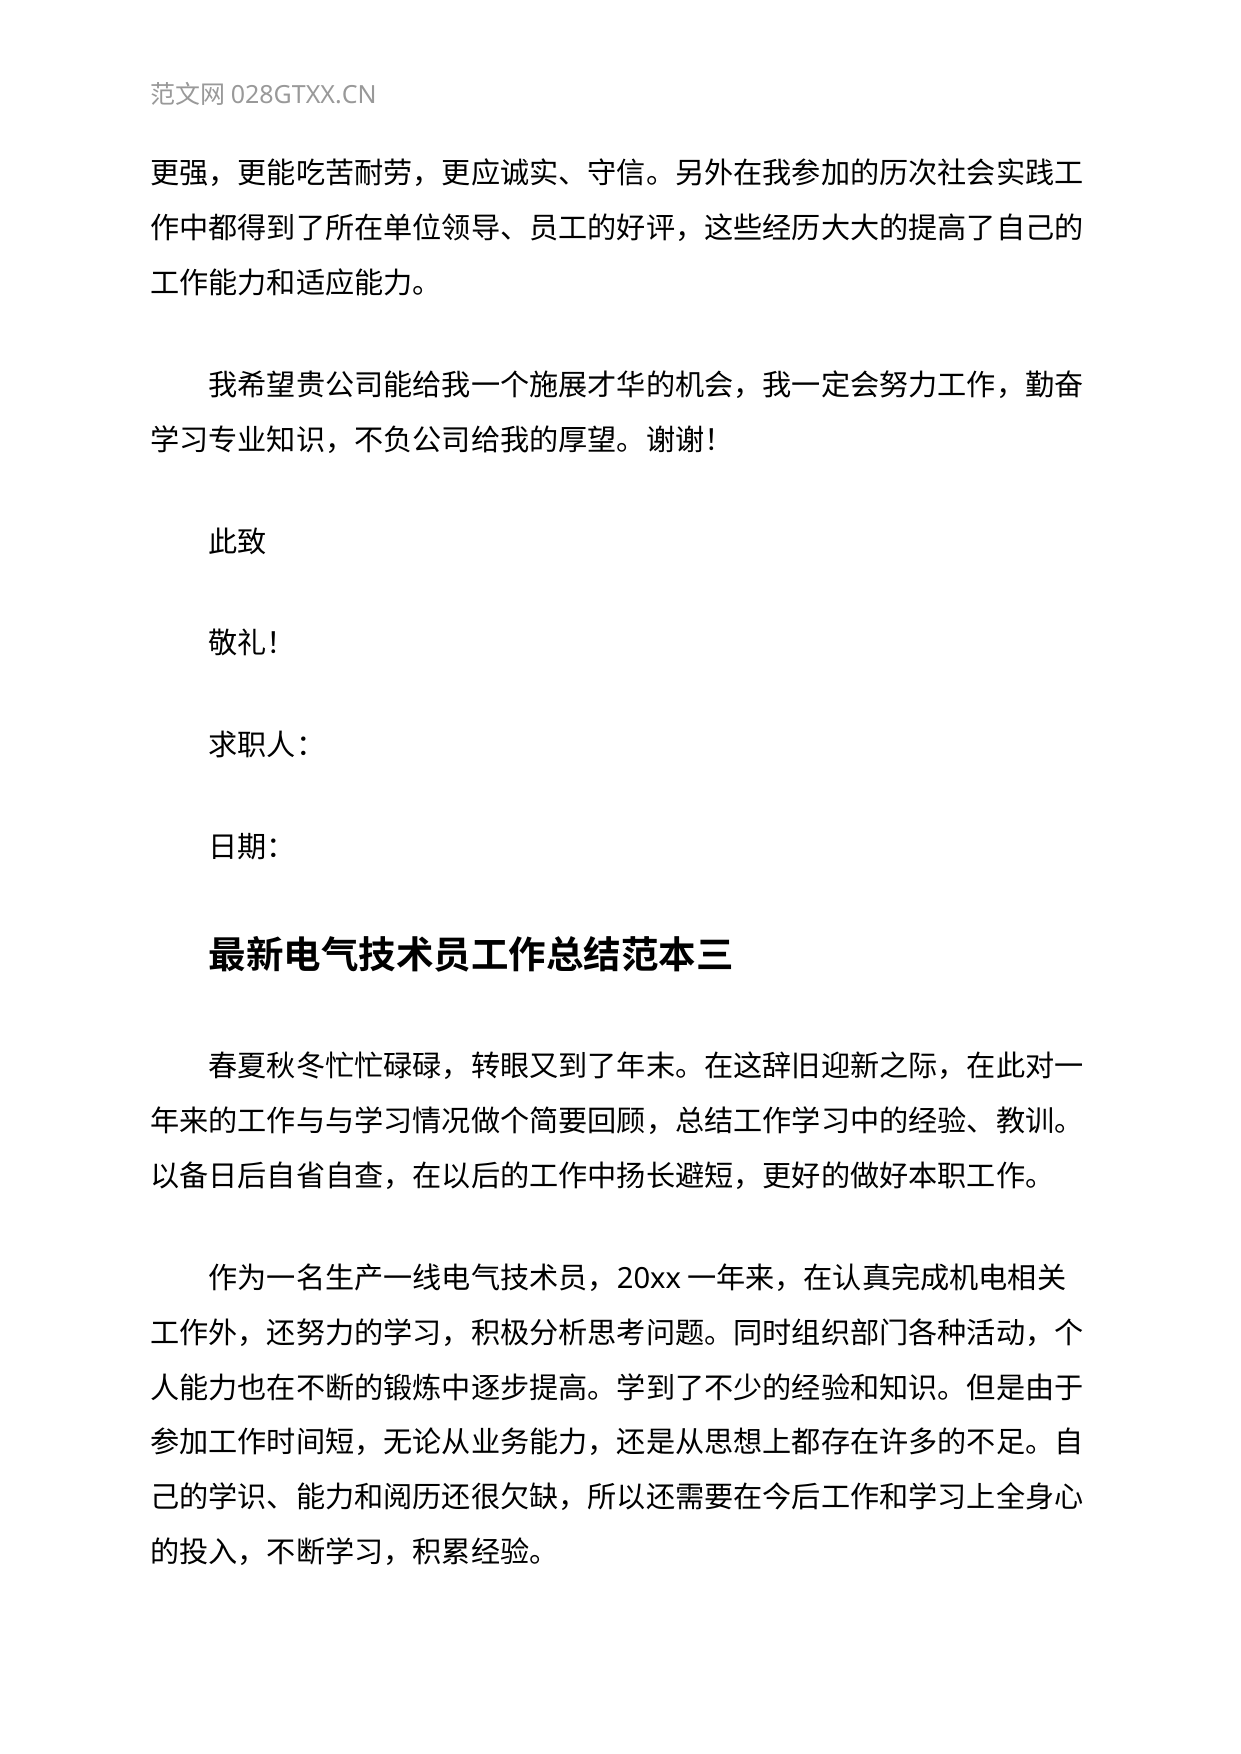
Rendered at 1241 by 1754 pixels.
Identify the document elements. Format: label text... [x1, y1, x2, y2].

text 我希望贵公司能给我一个施展才华的机会，我一定会努力工作，勤奋学习专业知识，不负公司给我的厚望。谢谢！ [150, 362, 1090, 459]
text 作为一名生产一线电气技术员，20xx一年来，在认真完成机电相关工作外，还努力的学习，积极分析思考问题。同时组织部门各种活动，个人能力也在不断的锻炼中逐步提高。学到了不少的经验和知识。但是由于参加工作时间短，无论从业务能力，还是从思想上都存在许多的不足。自己的学识、能力和阅历还很欠缺，所以还需要在今后工作和学习上全身心的投入，不断学习，积累经验。 [150, 1254, 1090, 1571]
text 最新电气技术员工作总结范本三 [150, 925, 1090, 979]
text 日期： [150, 823, 1090, 866]
text 春夏秋冬忙忙碌碌，转眼又到了年末。在这辞旧迎新之际，在此对一年来的工作与与学习情况做个简要回顾，总结工作学习中的经验、教训。以备日后自省自查，在以后的工作中扬长避短，更好的做好本职工作。 [150, 1043, 1090, 1195]
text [150, 150, 1090, 302]
text 敬礼！ [150, 620, 1090, 662]
text 此致 [150, 518, 1090, 561]
text 求职人： [150, 722, 1090, 764]
